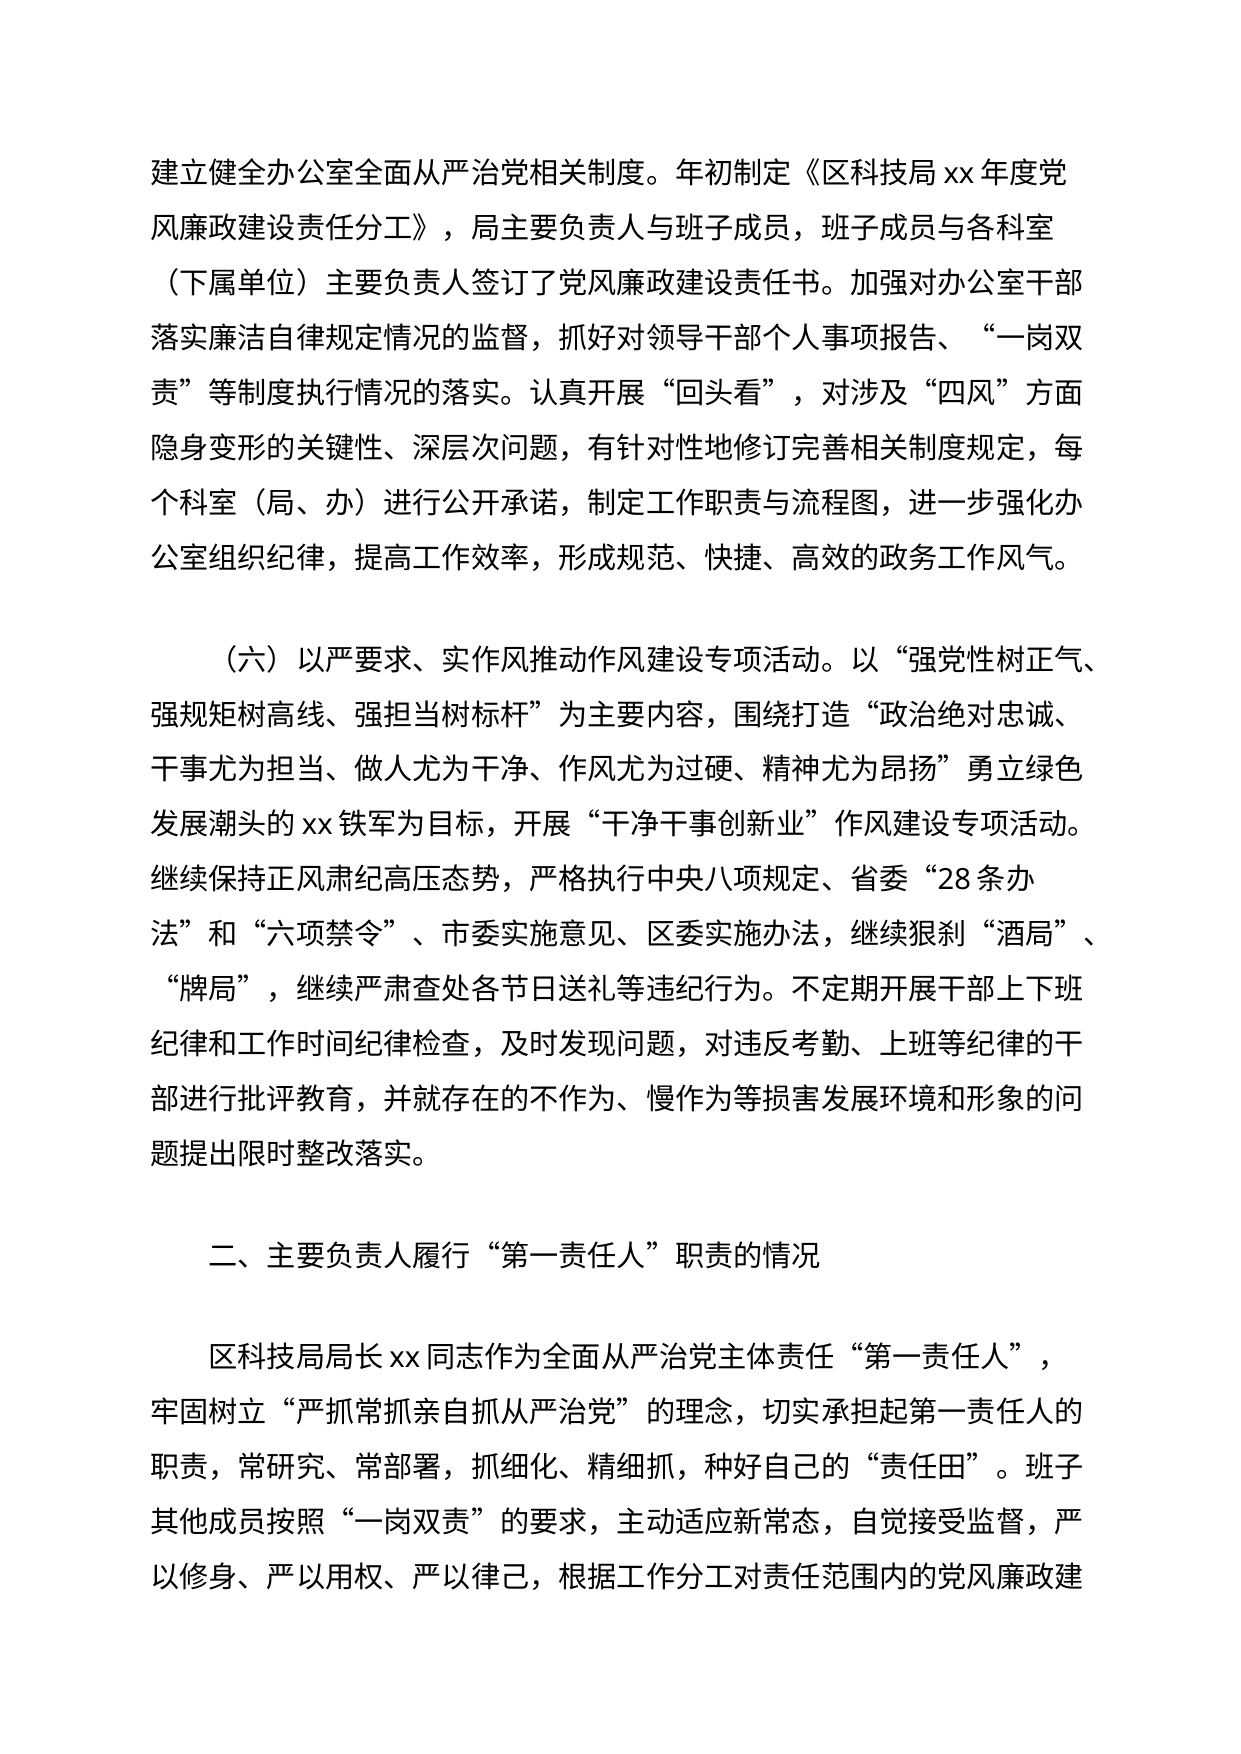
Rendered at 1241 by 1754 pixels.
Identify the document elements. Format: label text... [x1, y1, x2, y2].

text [150, 150, 1090, 577]
text 二、主要负责人履行“第一责任人”职责的情况 [150, 1232, 1090, 1274]
text （六）以严要求、实作风推动作风建设专项活动。以“强党性树正气、强规矩树高线、强担当树标杆”为主要内容，围绕打造“政治绝对忠诚、干事尤为担当、做人尤为干净、作风尤为过硬、精神尤为昂扬”勇立绿色发展潮头的xx铁军为目标，开展“干净干事创新业”作风建设专项活动。继续保持正风肃纪高压态势，严格执行中央八项规定、省委“28条办法”和“六项禁令”、市委实施意见、区委实施办法，继续狠刹“酒局”、“牌局”，继续严肃查处各节日送礼等违纪行为。不定期开展干部上下班纪律和工作时间纪律检查，及时发现问题，对违反考勤、上班等纪律的干部进行批评教育，并就存在的不作为、慢作为等损害发展环境和形象的问题提出限时整改落实。 [150, 636, 1090, 1173]
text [150, 1334, 1090, 1596]
